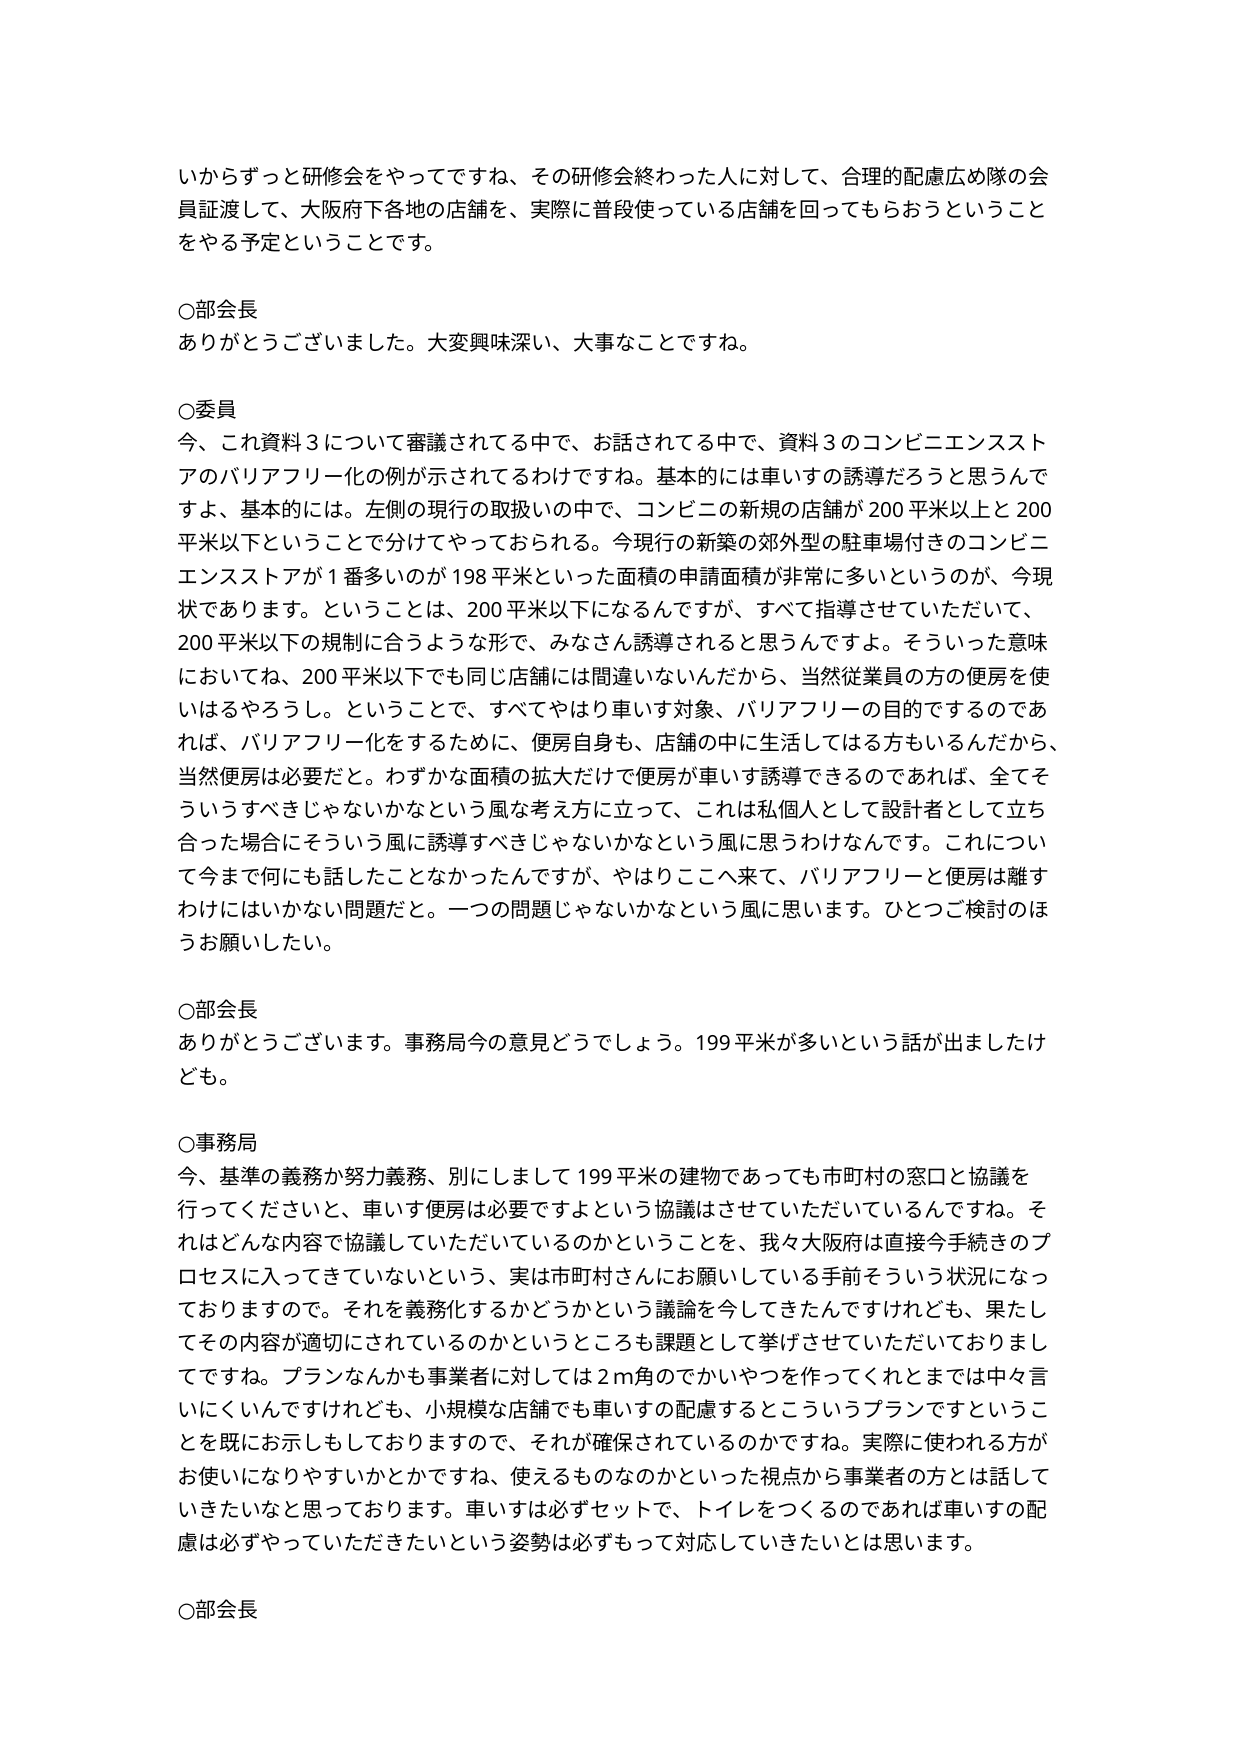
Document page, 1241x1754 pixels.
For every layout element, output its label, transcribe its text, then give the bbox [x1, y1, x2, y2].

text ありがとうございました。大変興味深い、大事なことですね。 [177, 325, 1063, 358]
text ○部会長 [177, 1592, 1063, 1625]
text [177, 158, 1063, 258]
text ○事務局 [177, 1125, 1063, 1158]
text 今、基準の義務か努力義務、別にしまして199平米の建物であっても市町村の窓口と協議を行ってくださいと、車いす便房は必要ですよという協議はさせていただいているんですね。それはどんな内容で協議していただいているのかということを、我々大阪府は直接今手続きのプロセスに入ってきていないという、実は市町村さんにお願いしている手前そういう状況になっておりますので。それを義務化するかどうかという議論を今してきたんですけれども、果たしてその内容が適切にされているのかというところも課題として挙げさせていただいておりましてですね。プランなんかも事業者に対しては2ｍ角のでかいやつを作ってくれとまでは中々言いにくいんですけれども、小規模な店舗でも車いすの配慮するとこういうプランですということを既にお示しもしておりますので、それが確保されているのかですね。実際に使われる方がお使いになりやすいかとかですね、使えるものなのかといった視点から事業者の方とは話していきたいなと思っております。車いすは必ずセットで、トイレをつくるのであれば車いすの配慮は必ずやっていただきたいという姿勢は必ずもって対応していきたいとは思います。 [177, 1158, 1063, 1558]
text 今、これ資料３について審議されてる中で、お話されてる中で、資料３のコンビニエンスストアのバリアフリー化の例が示されてるわけですね。基本的には車いすの誘導だろうと思うんですよ、基本的には。左側の現行の取扱いの中で、コンビニの新規の店舗が200平米以上と200平米以下ということで分けてやっておられる。今現行の新築の郊外型の駐車場付きのコンビニエンスストアが1番多いのが198平米といった面積の申請面積が非常に多いというのが、今現状であります。ということは、200平米以下になるんですが、すべて指導させていただいて、200平米以下の規制に合うような形で、みなさん誘導されると思うんですよ。そういった意味においてね、200平米以下でも同じ店舗には間違いないんだから、当然従業員の方の便房を使いはるやろうし。ということで、すべてやはり車いす対象、バリアフリーの目的でするのであれば、バリアフリー化をするために、便房自身も、店舗の中に生活してはる方もいるんだから、当然便房は必要だと。わずかな面積の拡大だけで便房が車いす誘導できるのであれば、全てそういうすべきじゃないかなという風な考え方に立って、これは私個人として設計者として立ち合った場合にそういう風に誘導すべきじゃないかなという風に思うわけなんです。これについて今まで何にも話したことなかったんですが、やはりここへ来て、バリアフリーと便房は離すわけにはいかない問題だと。一つの問題じゃないかなという風に思います。ひとつご検討のほうお願いしたい。 [177, 425, 1063, 958]
text ○委員 [177, 392, 1063, 425]
text ○部会長 [177, 992, 1063, 1025]
text ○部会長 [177, 292, 1063, 325]
text ありがとうございます。事務局今の意見どうでしょう。199平米が多いという話が出ましたけども。 [177, 1025, 1063, 1092]
